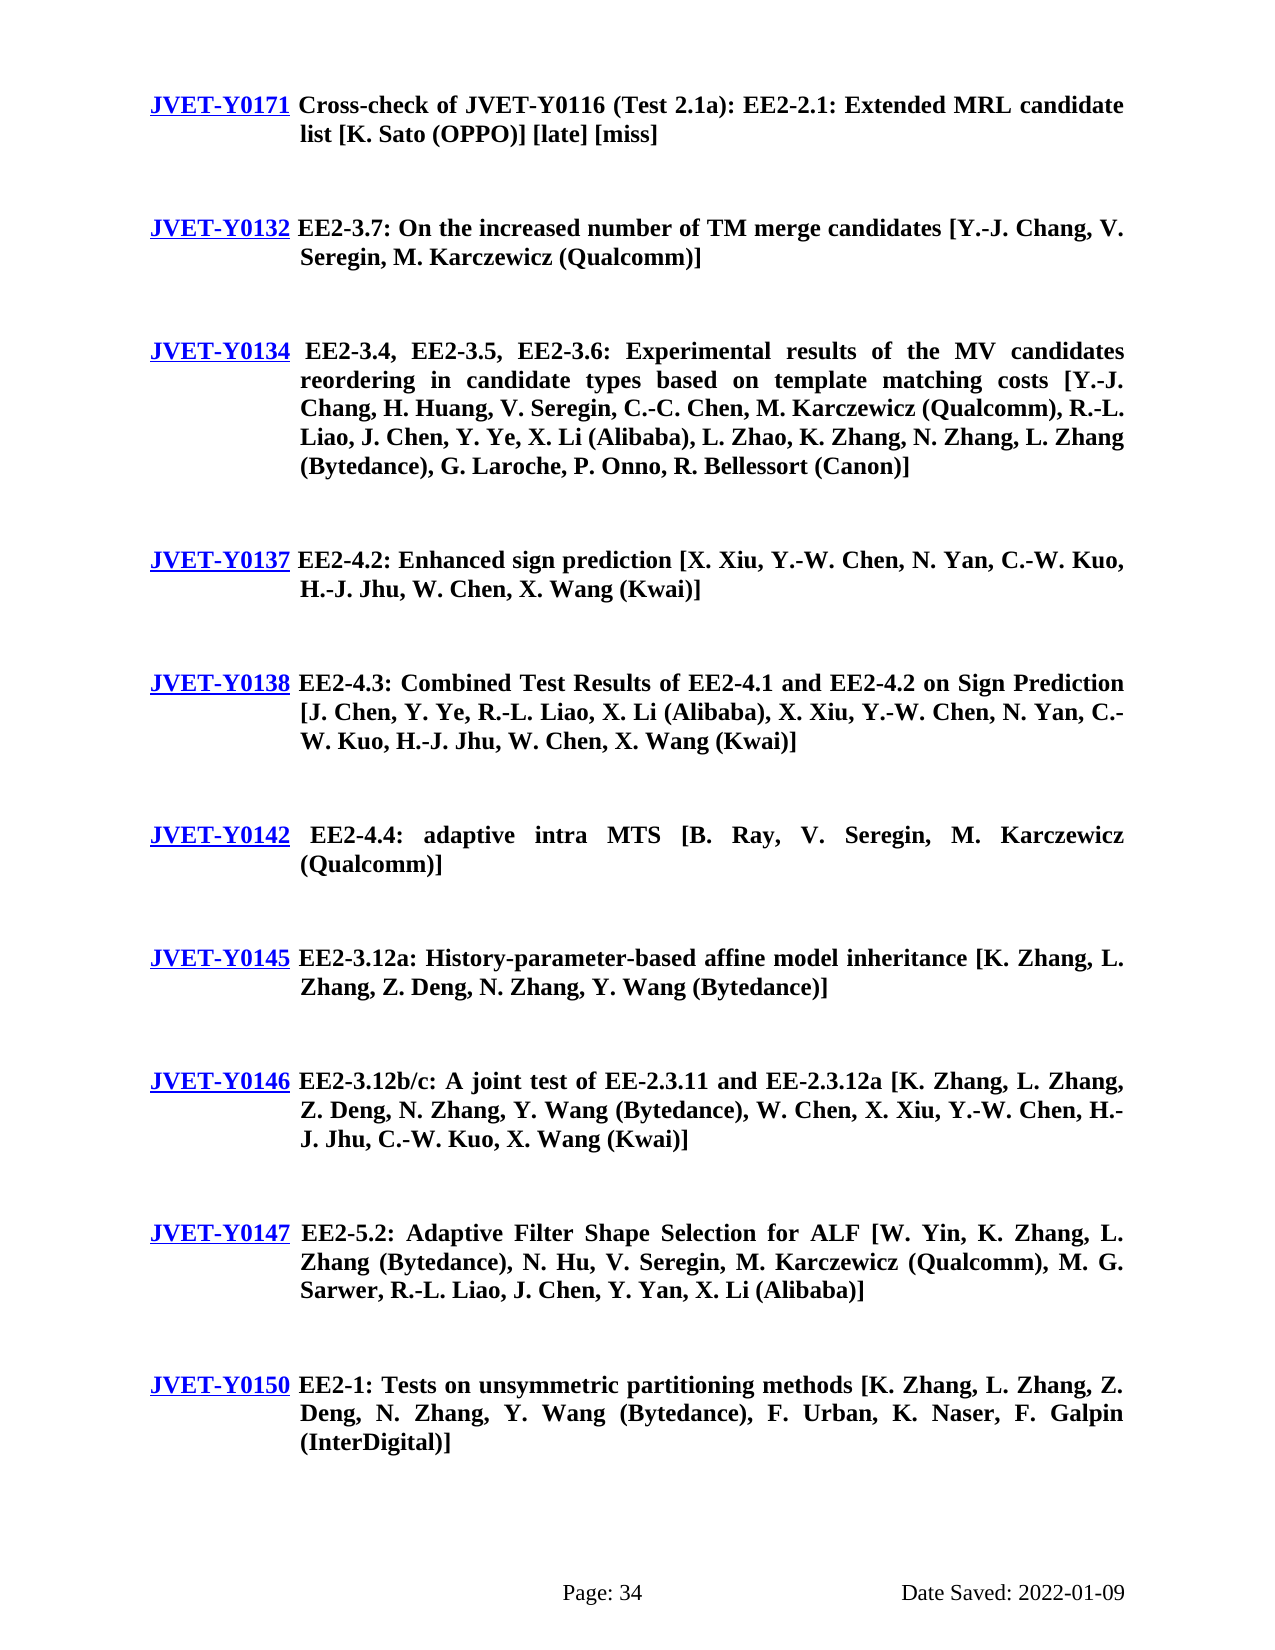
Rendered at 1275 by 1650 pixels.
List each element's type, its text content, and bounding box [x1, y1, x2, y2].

subtitle JVET-Y0134 EE2-3.4, EE2-3.5, EE2-3.6: Experimental results of the MV candidates reordering in candidate types based on template matching costs [Y.-J. Chang, H. Huang, V. Seregin, C.-C. Chen, M. Karczewicz (Qualcomm), R.-L. Liao, J. Chen, Y. Ye, X. Li (Alibaba), L. Zhao, K. Zhang, N. Zhang, L. Zhang (Bytedance), G. Laroche, P. Onno, R. Bellessort (Canon)] [150, 336, 1125, 480]
subtitle JVET-Y0146 EE2-3.12b/c: A joint test of EE-2.3.11 and EE-2.3.12a [K. Zhang, L. Zhang, Z. Deng, N. Zhang, Y. Wang (Bytedance), W. Chen, X. Xiu, Y.-W. Chen, H.-J. Jhu, C.-W. Kuo, X. Wang (Kwai)] [150, 1066, 1125, 1152]
subtitle JVET-Y0138 EE2-4.3: Combined Test Results of EE2-4.1 and EE2-4.2 on Sign Prediction [J. Chen, Y. Ye, R.-L. Liao, X. Li (Alibaba), X. Xiu, Y.-W. Chen, N. Yan, C.-W. Kuo, H.-J. Jhu, W. Chen, X. Wang (Kwai)] [150, 668, 1125, 754]
subtitle JVET-Y0171 Cross-check of JVET-Y0116 (Test 2.1a): EE2-2.1: Extended MRL candidate list [K. Sato (OPPO)] [late] [miss] [150, 90, 1125, 147]
subtitle JVET-Y0137 EE2-4.2: Enhanced sign prediction [X. Xiu, Y.-W. Chen, N. Yan, C.-W. Kuo, H.-J. Jhu, W. Chen, X. Wang (Kwai)] [150, 545, 1125, 603]
subtitle JVET-Y0132 EE2-3.7: On the increased number of TM merge candidates [Y.-J. Chang, V. Seregin, M. Karczewicz (Qualcomm)] [150, 213, 1125, 271]
subtitle JVET-Y0145 EE2-3.12a: History-parameter-based affine model inheritance [K. Zhang, L. Zhang, Z. Deng, N. Zhang, Y. Wang (Bytedance)] [150, 943, 1125, 1001]
subtitle JVET-Y0150 EE2-1: Tests on unsymmetric partitioning methods [K. Zhang, L. Zhang, Z. Deng, N. Zhang, Y. Wang (Bytedance), F. Urban, K. Naser, F. Galpin (InterDigital)] [150, 1370, 1125, 1456]
subtitle JVET-Y0142 EE2-4.4: adaptive intra MTS [B. Ray, V. Seregin, M. Karczewicz (Qualcomm)] [150, 820, 1125, 878]
subtitle JVET-Y0147 EE2-5.2: Adaptive Filter Shape Selection for ALF [W. Yin, K. Zhang, L. Zhang (Bytedance), N. Hu, V. Seregin, M. Karczewicz (Qualcomm), M. G. Sarwer, R.-L. Liao, J. Chen, Y. Yan, X. Li (Alibaba)] [150, 1218, 1125, 1304]
